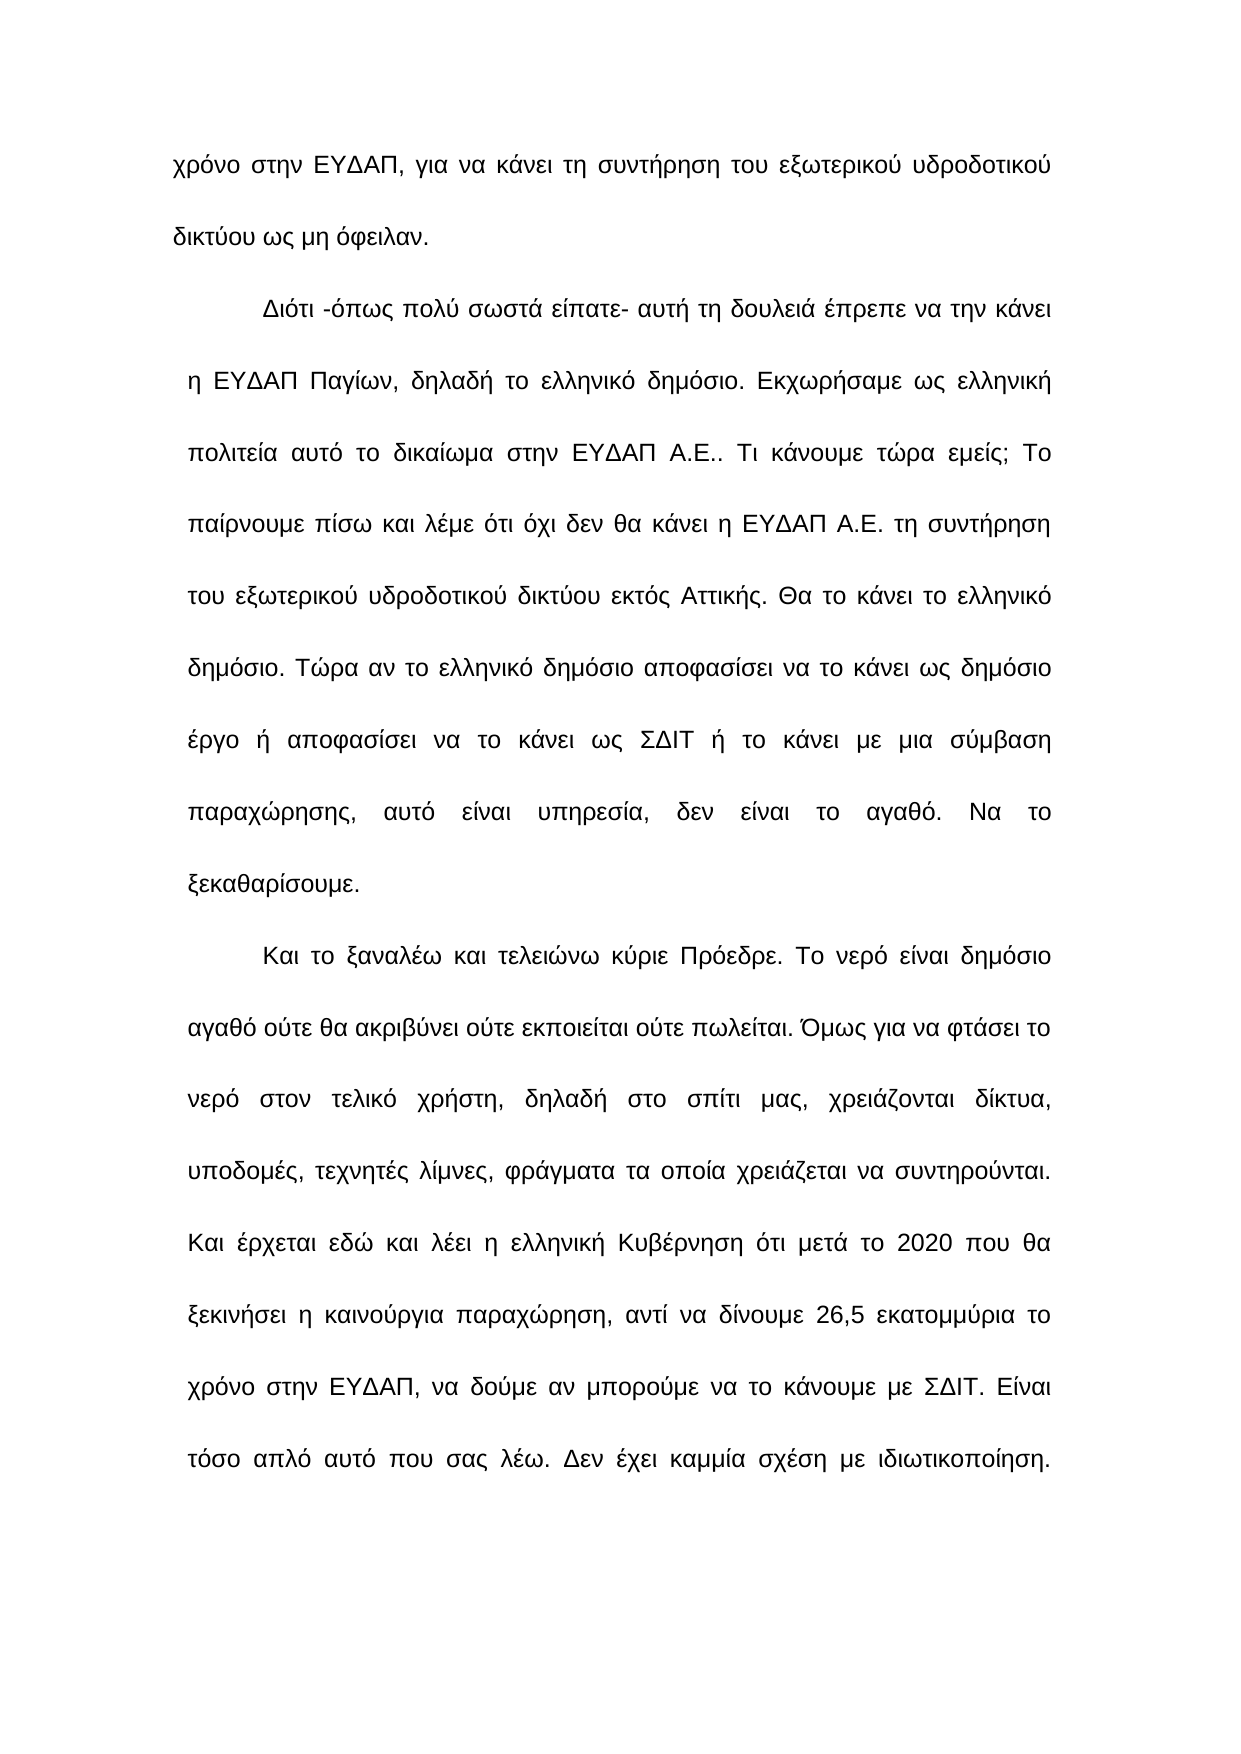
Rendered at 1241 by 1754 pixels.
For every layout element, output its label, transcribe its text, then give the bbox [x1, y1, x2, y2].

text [187, 941, 1053, 1472]
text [173, 150, 1053, 251]
text Διότι -όπως πολύ σωστά είπατε- αυτή τη δουλειά έπρεπε να την κάνει η ΕΥΔΑΠ Παγίων, δηλαδή το ελληνικό δημόσιο. Εκχωρήσαμε ως ελληνική πολιτεία αυτό το δικαίωμα στην ΕΥΔΑΠ Α.Ε.. Τι κάνουμε τώρα εμείς; Το παίρνουμε πίσω και λέμε ότι όχι δεν θα κάνει η ΕΥΔΑΠ Α.Ε. τη συντήρηση του εξωτερικού υδροδοτικού δικτύου εκτός Αττικής. Θα το κάνει το ελληνικό δημόσιο. Τώρα αν το ελληνικό δημόσιο αποφασίσει να το κάνει ως δημόσιο έργο ή αποφασίσει να το κάνει ως ΣΔΙΤ ή το κάνει με μια σύμβαση παραχώρησης, αυτό είναι υπηρεσία, δεν είναι το αγαθό. Να το ξεκαθαρίσουμε. [187, 294, 1053, 897]
